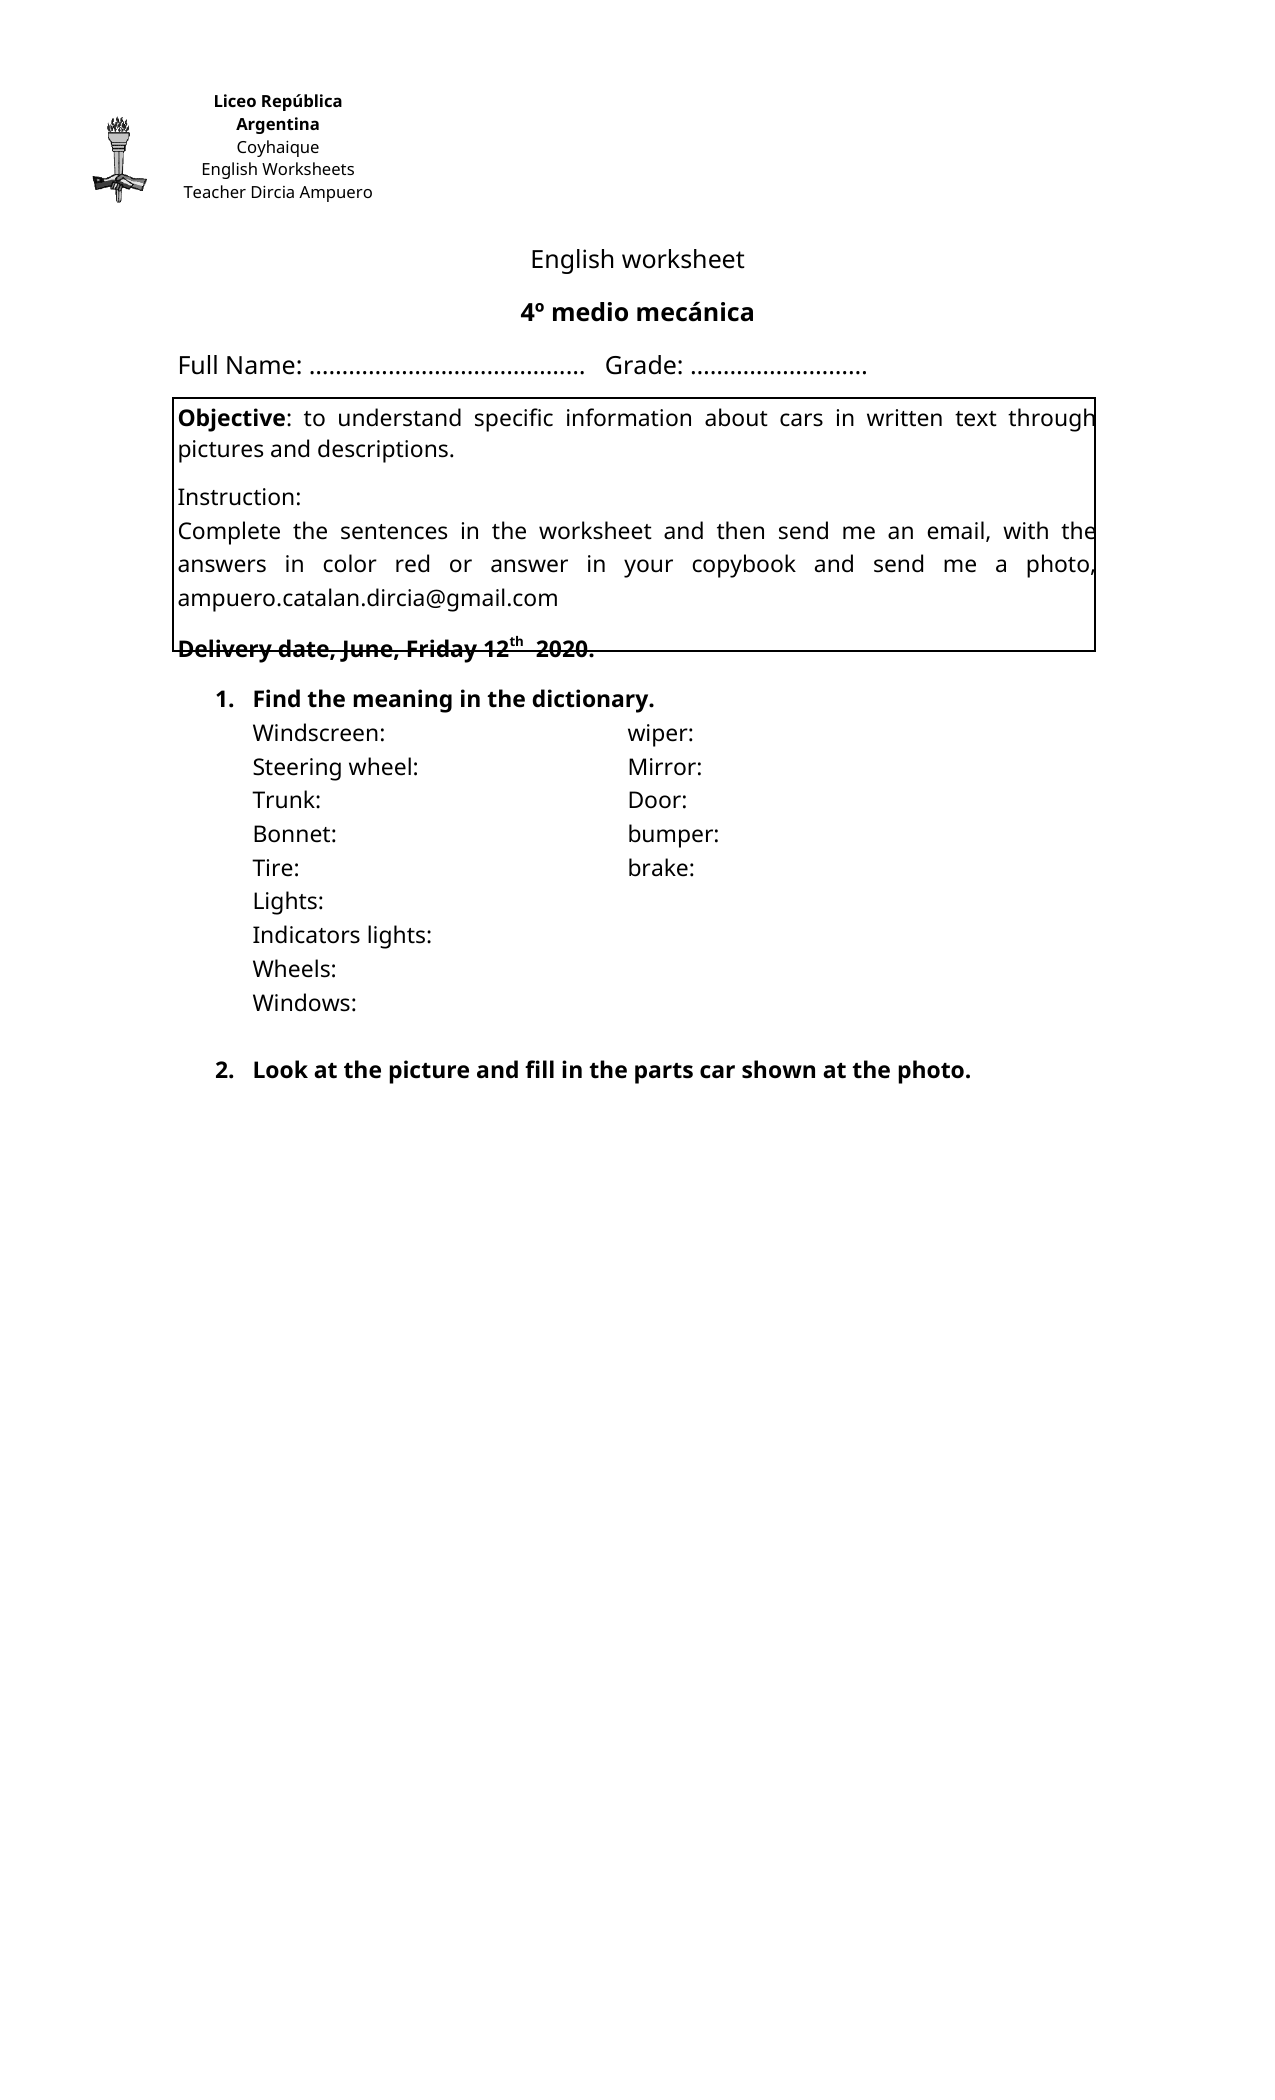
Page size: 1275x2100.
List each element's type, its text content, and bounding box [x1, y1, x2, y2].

list Tire: brake: [252, 852, 1098, 883]
list Windscreen: wiper: [252, 717, 1098, 748]
list Find the meaning in the dictionary. [215, 683, 1098, 714]
text Full Name: …………………………………… Grade: ……………………… [177, 348, 1098, 382]
table_header [81, 90, 160, 226]
list Indicators lights: [252, 919, 1098, 950]
text English worksheet [177, 241, 1098, 275]
table_header Liceo República Argentina Coyhaique English Worksheets Teacher Dircia Ampuero [160, 90, 396, 226]
list Steering wheel: Mirror: [252, 750, 1098, 782]
list Trunk: Door: [252, 784, 1098, 815]
list Lights: [252, 885, 1098, 917]
list Windows: [252, 987, 1098, 1018]
text Objective: to understand specific information about cars in written text through pictures and descriptions. [177, 402, 1094, 464]
list Bonnet: bumper: [252, 818, 1098, 849]
text Delivery date, June, Friday 12th 2020. [177, 632, 1098, 664]
text Instruction: [177, 481, 1094, 512]
list Look at the picture and fill in the parts car shown at the photo. [215, 1054, 1098, 1085]
text Complete the sentences in the worksheet and then send me an email, with the answers in color red or answer in your copybook and send me a photo, ampuero.catalan.dircia@gmail.com [177, 514, 1094, 613]
list Wheels: [252, 953, 1098, 984]
text 4º medio mecánica [177, 295, 1098, 329]
